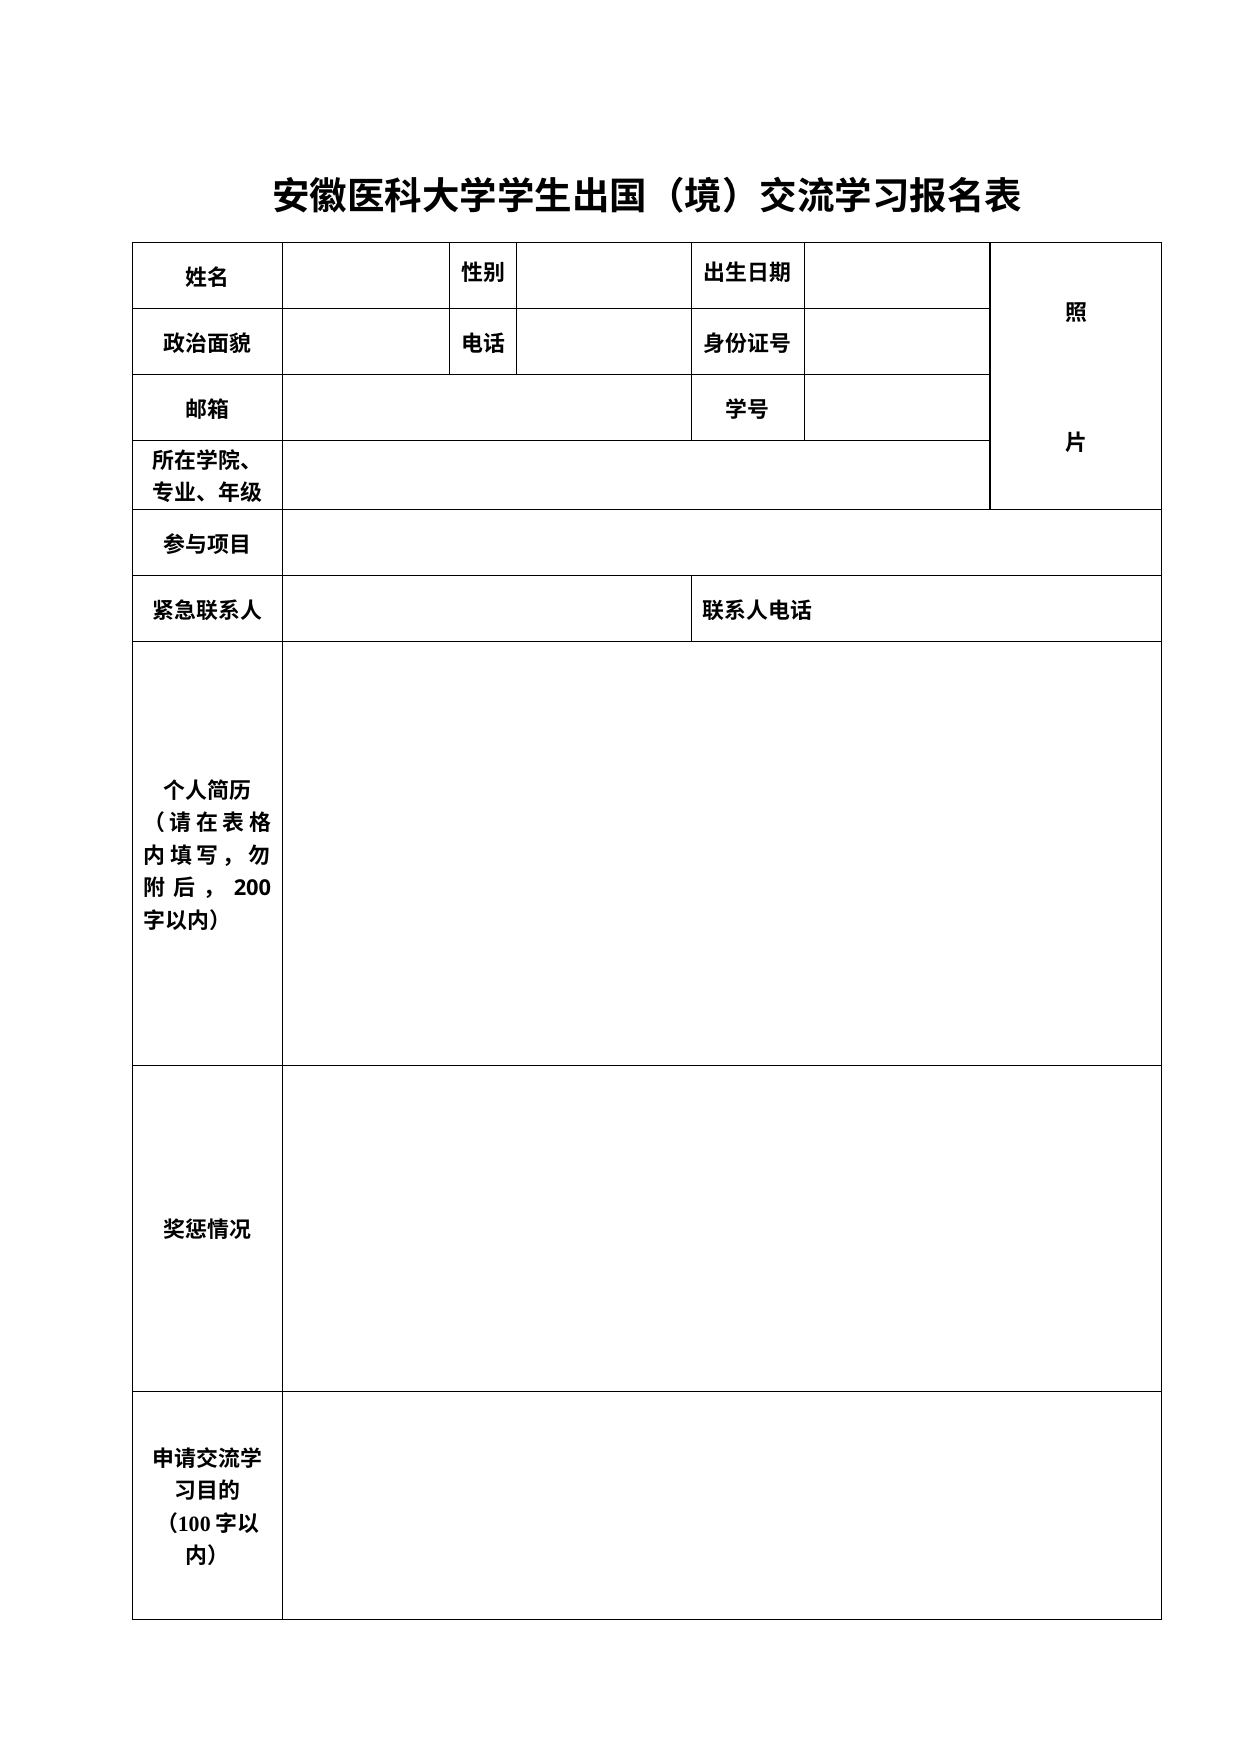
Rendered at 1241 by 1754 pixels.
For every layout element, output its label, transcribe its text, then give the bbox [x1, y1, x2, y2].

table_cell 紧急联系人 [133, 576, 282, 641]
table_cell [283, 642, 1161, 1065]
table_cell [805, 309, 989, 374]
table_cell 联系人电话 [692, 576, 1161, 641]
table_header [283, 243, 449, 308]
table_header [517, 243, 691, 308]
table_cell [283, 441, 989, 509]
table_cell [517, 309, 691, 374]
table_cell 个人简历 （请在表格内填写，勿附后，200字以内） [133, 642, 282, 1065]
table_cell 身份证号 [692, 309, 804, 374]
table_cell [283, 309, 449, 374]
table_cell [283, 375, 691, 440]
table_cell 申请交流学习目的 （100字以内） [133, 1392, 282, 1619]
table_cell 奖惩情况 [133, 1066, 282, 1391]
table_header 出生日期 [692, 243, 804, 308]
table_header 照 片 [991, 243, 1161, 509]
table_cell 邮箱 [133, 375, 282, 440]
table_cell [805, 375, 989, 440]
text 安徽医科大学学生出国（境）交流学习报名表 [187, 161, 1106, 226]
table_cell [283, 510, 1161, 575]
table_header [805, 243, 989, 308]
table_cell 学号 [692, 375, 804, 440]
table_header 性别 [450, 243, 516, 308]
table_cell 政治面貌 [133, 309, 282, 374]
table_header 姓名 [133, 243, 282, 308]
table_cell 参与项目 [133, 510, 282, 575]
table_cell [283, 1392, 1161, 1619]
table_cell 电话 [450, 309, 516, 374]
table_cell [283, 1066, 1161, 1391]
table_cell [283, 576, 691, 641]
table_cell 所在学院、 专业、年级 [133, 441, 282, 509]
